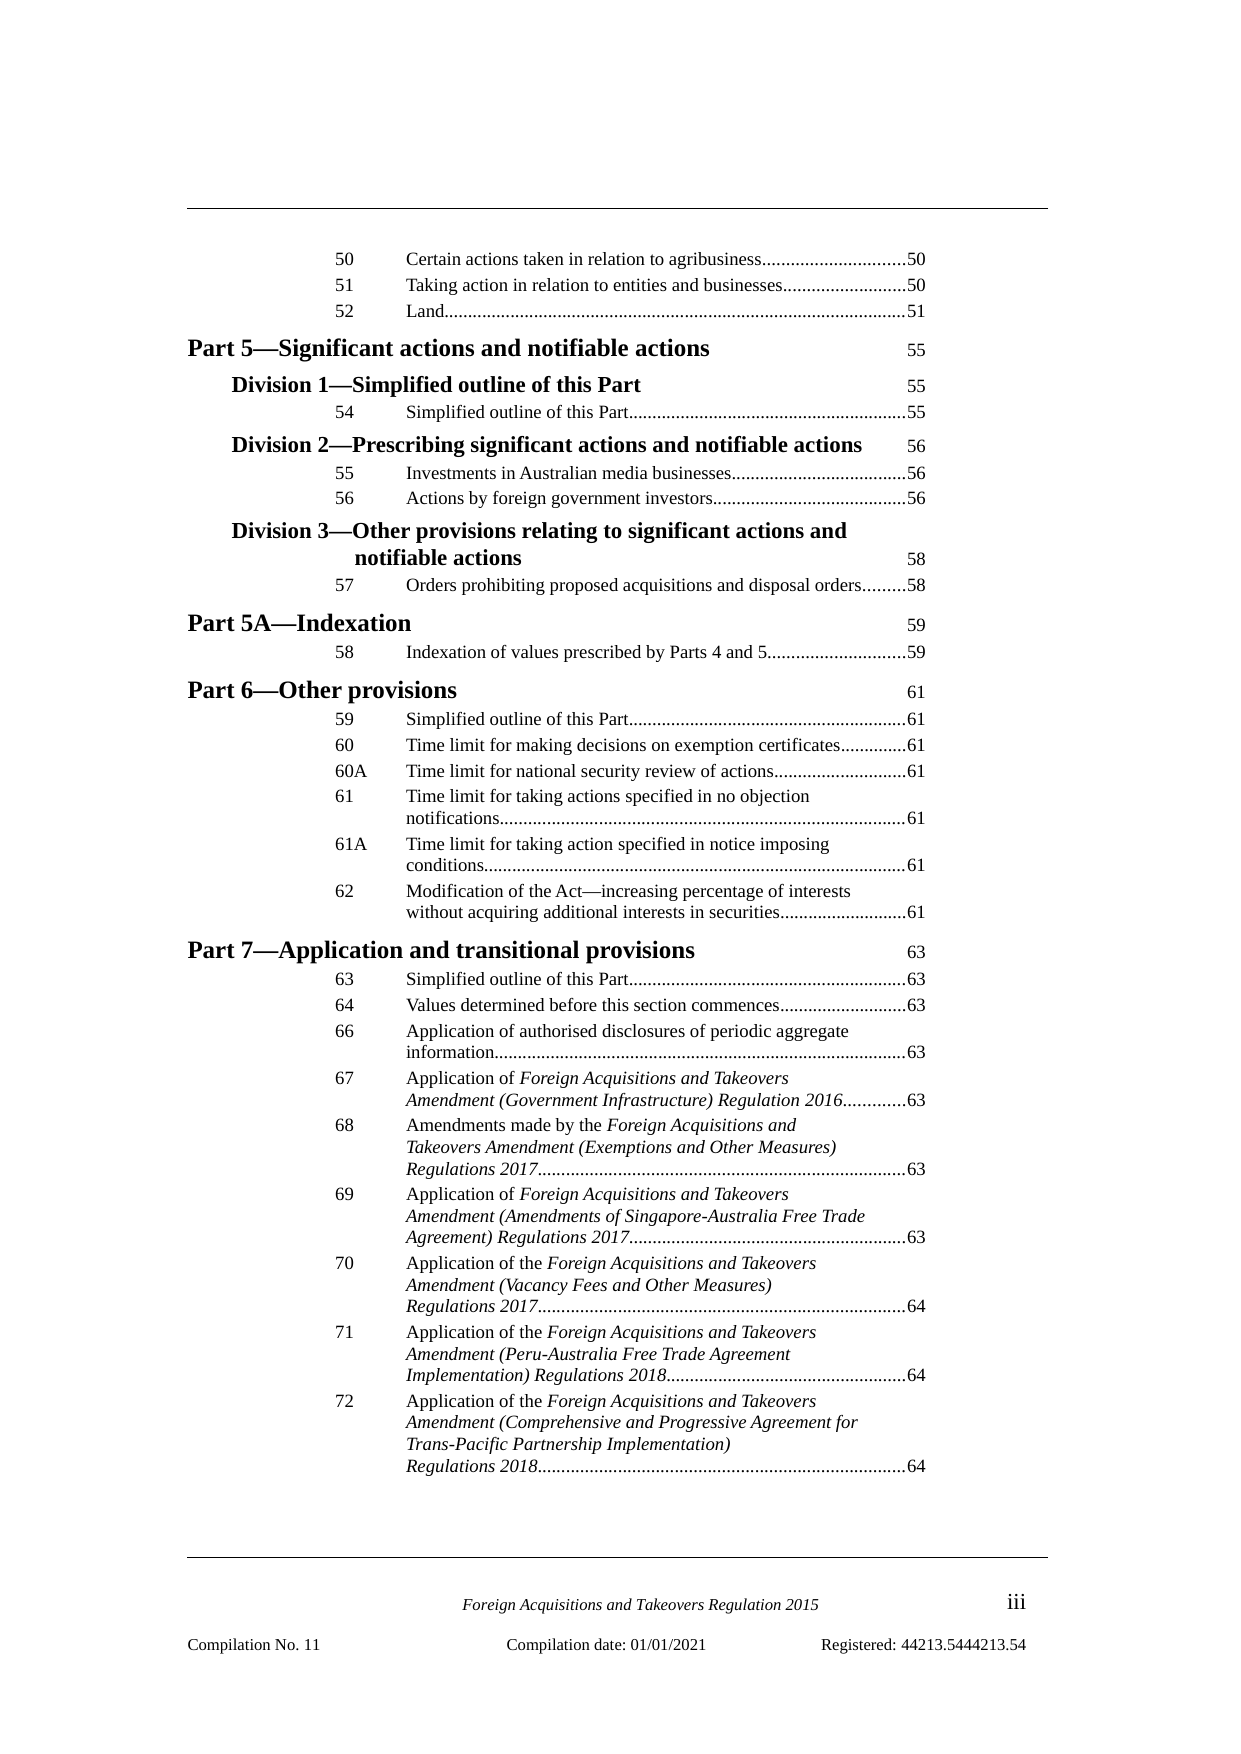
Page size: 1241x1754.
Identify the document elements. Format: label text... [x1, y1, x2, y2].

text 54 Simplified outline of this Part 55 [335, 401, 866, 423]
text Division 1—Simplified outline of this Part 55 [231, 371, 866, 397]
text 59 Simplified outline of this Part 61 [335, 708, 866, 729]
text 67 Application of Foreign Acquisitions and Takeovers Amendment (Government Infrastructure) Regulation 2016 63 [335, 1067, 866, 1110]
text 63 Simplified outline of this Part 63 [335, 968, 866, 990]
text 69 Application of Foreign Acquisitions and Takeovers Amendment (Amendments of Singapore-Australia Free Trade Agreement) Regulations 2017 63 [335, 1183, 866, 1248]
text 61 Time limit for taking actions specified in no objection notifications 61 [335, 785, 866, 828]
text Division 2—Prescribing significant actions and notifiable actions 56 [231, 431, 866, 457]
text 64 Values determined before this section commences 63 [335, 994, 866, 1016]
text 56 Actions by foreign government investors 56 [335, 487, 866, 509]
text 62 Modification of the Act—increasing percentage of interests without acquiring additional interests in securities 61 [335, 880, 866, 923]
text 71 Application of the Foreign Acquisitions and Takeovers Amendment (Peru-Australia Free Trade Agreement Implementation) Regulations 2018 64 [335, 1321, 866, 1386]
text 51 Taking action in relation to entities and businesses 50 [335, 274, 866, 295]
text 72 Application of the Foreign Acquisitions and Takeovers Amendment (Comprehensive and Progressive Agreement for Trans-Pacific Partnership Implementation) Regulations 2018 64 [335, 1390, 866, 1476]
text 70 Application of the Foreign Acquisitions and Takeovers Amendment (Vacancy Fees and Other Measures) Regulations 2017 64 [335, 1252, 866, 1317]
text 57 Orders prohibiting proposed acquisitions and disposal orders 58 [335, 574, 866, 596]
text 68 Amendments made by the Foreign Acquisitions and Takeovers Amendment (Exemptions and Other Measures) Regulations 2017 63 [335, 1114, 866, 1179]
text 60A Time limit for national security review of actions 61 [335, 759, 866, 781]
text Part 5—Significant actions and notifiable actions 55 [187, 333, 866, 362]
text 60 Time limit for making decisions on exemption certificates 61 [335, 734, 866, 755]
text Division 3—Other provisions relating to significant actions and notifiable actions 58 [231, 517, 866, 570]
text 58 Indexation of values prescribed by Parts 4 and 5 59 [335, 641, 866, 663]
text 52 Land 51 [335, 299, 866, 321]
text 55 Investments in Australian media businesses 56 [335, 462, 866, 483]
text Part 5A—Indexation 59 [187, 608, 866, 637]
text Part 7—Application and transitional provisions 63 [187, 935, 866, 964]
text Part 6—Other provisions 61 [187, 675, 866, 704]
text 61A Time limit for taking action specified in notice imposing conditions 61 [335, 832, 866, 876]
text 50 Certain actions taken in relation to agribusiness 50 [335, 248, 866, 269]
text 66 Application of authorised disclosures of periodic aggregate information 63 [335, 1020, 866, 1063]
